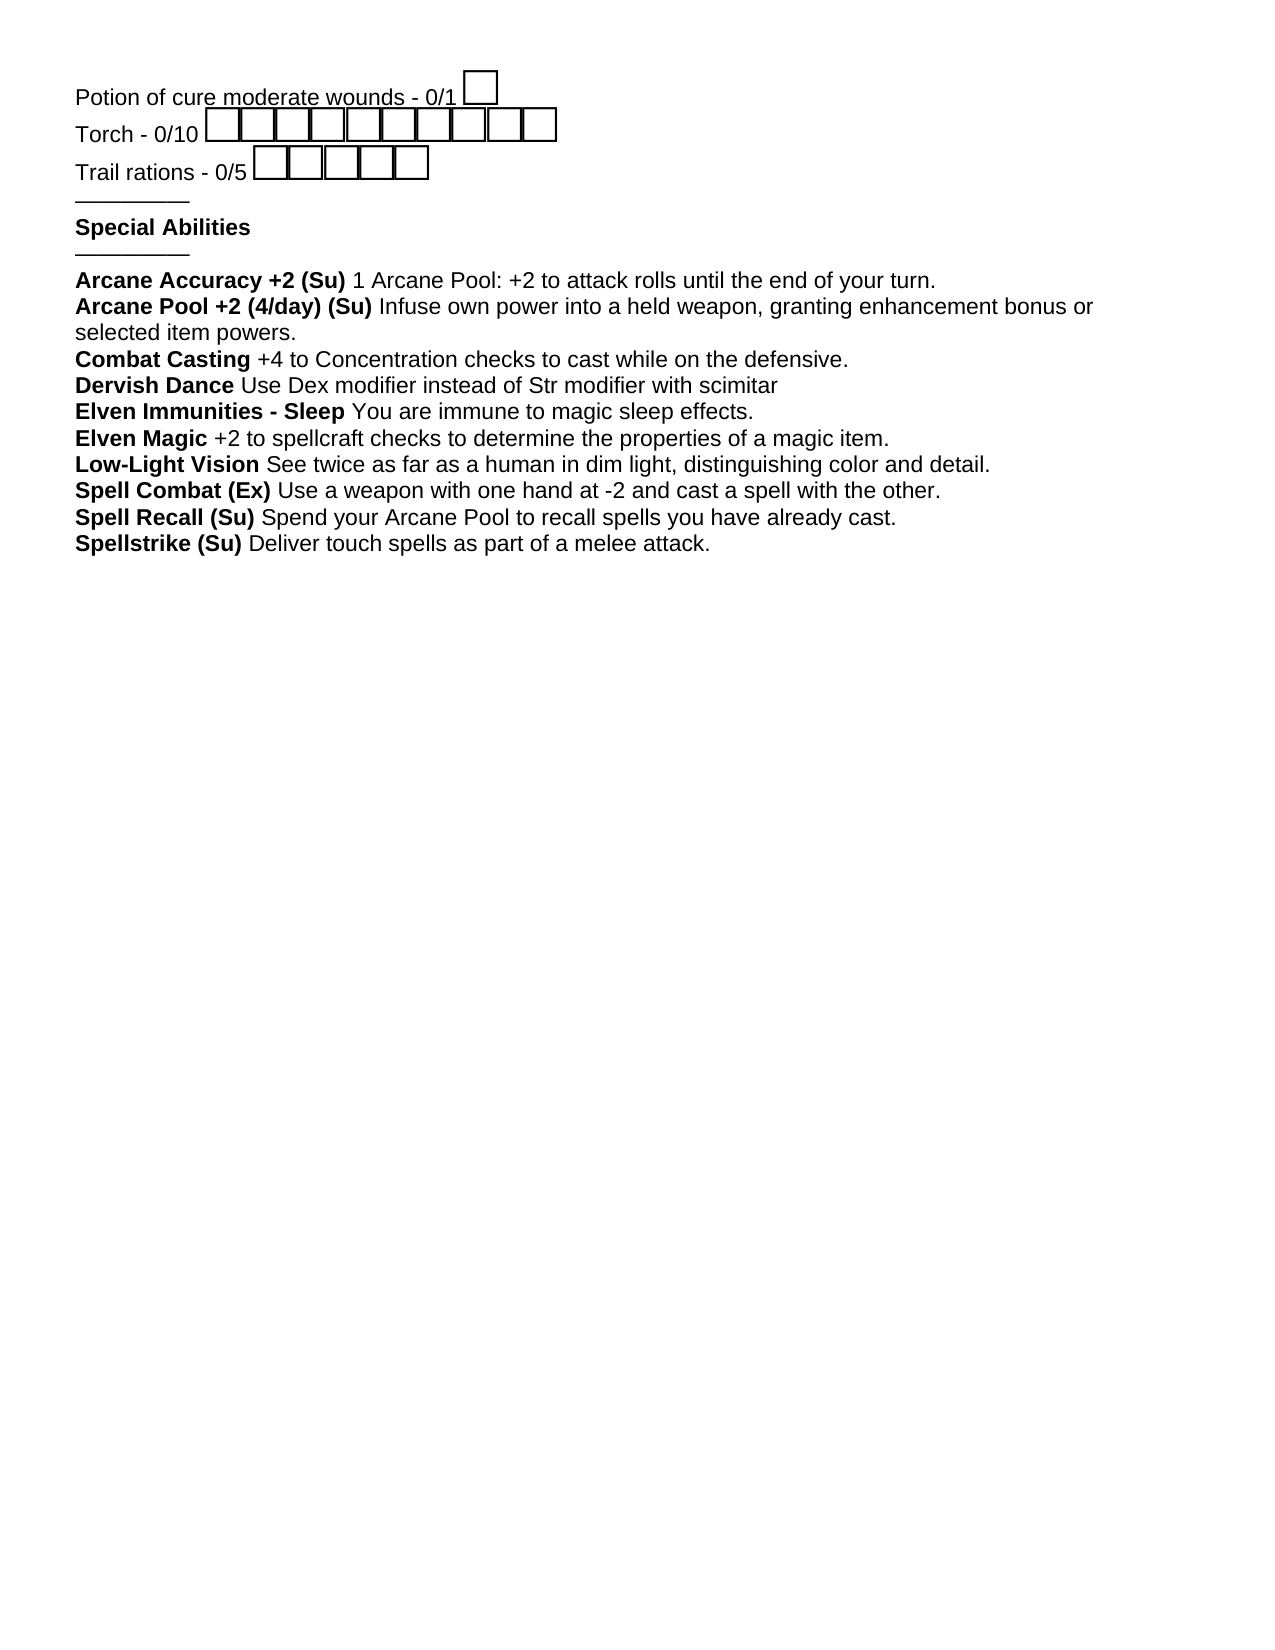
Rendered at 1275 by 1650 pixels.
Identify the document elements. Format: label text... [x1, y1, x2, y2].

text Dervish Dance Use Dex modifier instead of Str modifier with scimitar [75, 372, 1200, 398]
text Arcane Accuracy +2 (Su) 1 Arcane Pool: +2 to attack rolls until the end of your turn. [75, 267, 1200, 293]
text Spell Recall (Su) Spend your Arcane Pool to recall spells you have already cast. [75, 504, 1200, 530]
text Special Abilities [75, 214, 1200, 240]
text Spellstrike (Su) Deliver touch spells as part of a melee attack. [75, 530, 1200, 556]
text Elven Immunities - Sleep You are immune to magic sleep effects. [75, 398, 1200, 425]
text Potion of cure moderate wounds - 0/1 □ [75, 75, 1200, 112]
text Spell Combat (Ex) Use a weapon with one hand at -2 and cast a spell with the other. [75, 477, 1200, 504]
text ————— [75, 187, 1200, 214]
text Torch - 0/10 □□□□□□□□□□ [75, 112, 1200, 150]
text Low-Light Vision See twice as far as a human in dim light, distinguishing color and detail. [75, 451, 1200, 477]
text ————— [75, 240, 1200, 267]
text Elven Magic +2 to spellcraft checks to determine the properties of a magic item. [75, 425, 1200, 451]
text Arcane Pool +2 (4/day) (Su) Infuse own power into a held weapon, granting enhancement bonus or [75, 293, 1200, 319]
text selected item powers. [75, 319, 1200, 346]
text Combat Casting +4 to Concentration checks to cast while on the defensive. [75, 346, 1200, 372]
text Trail rations - 0/5 □□□□□ [75, 150, 1200, 187]
